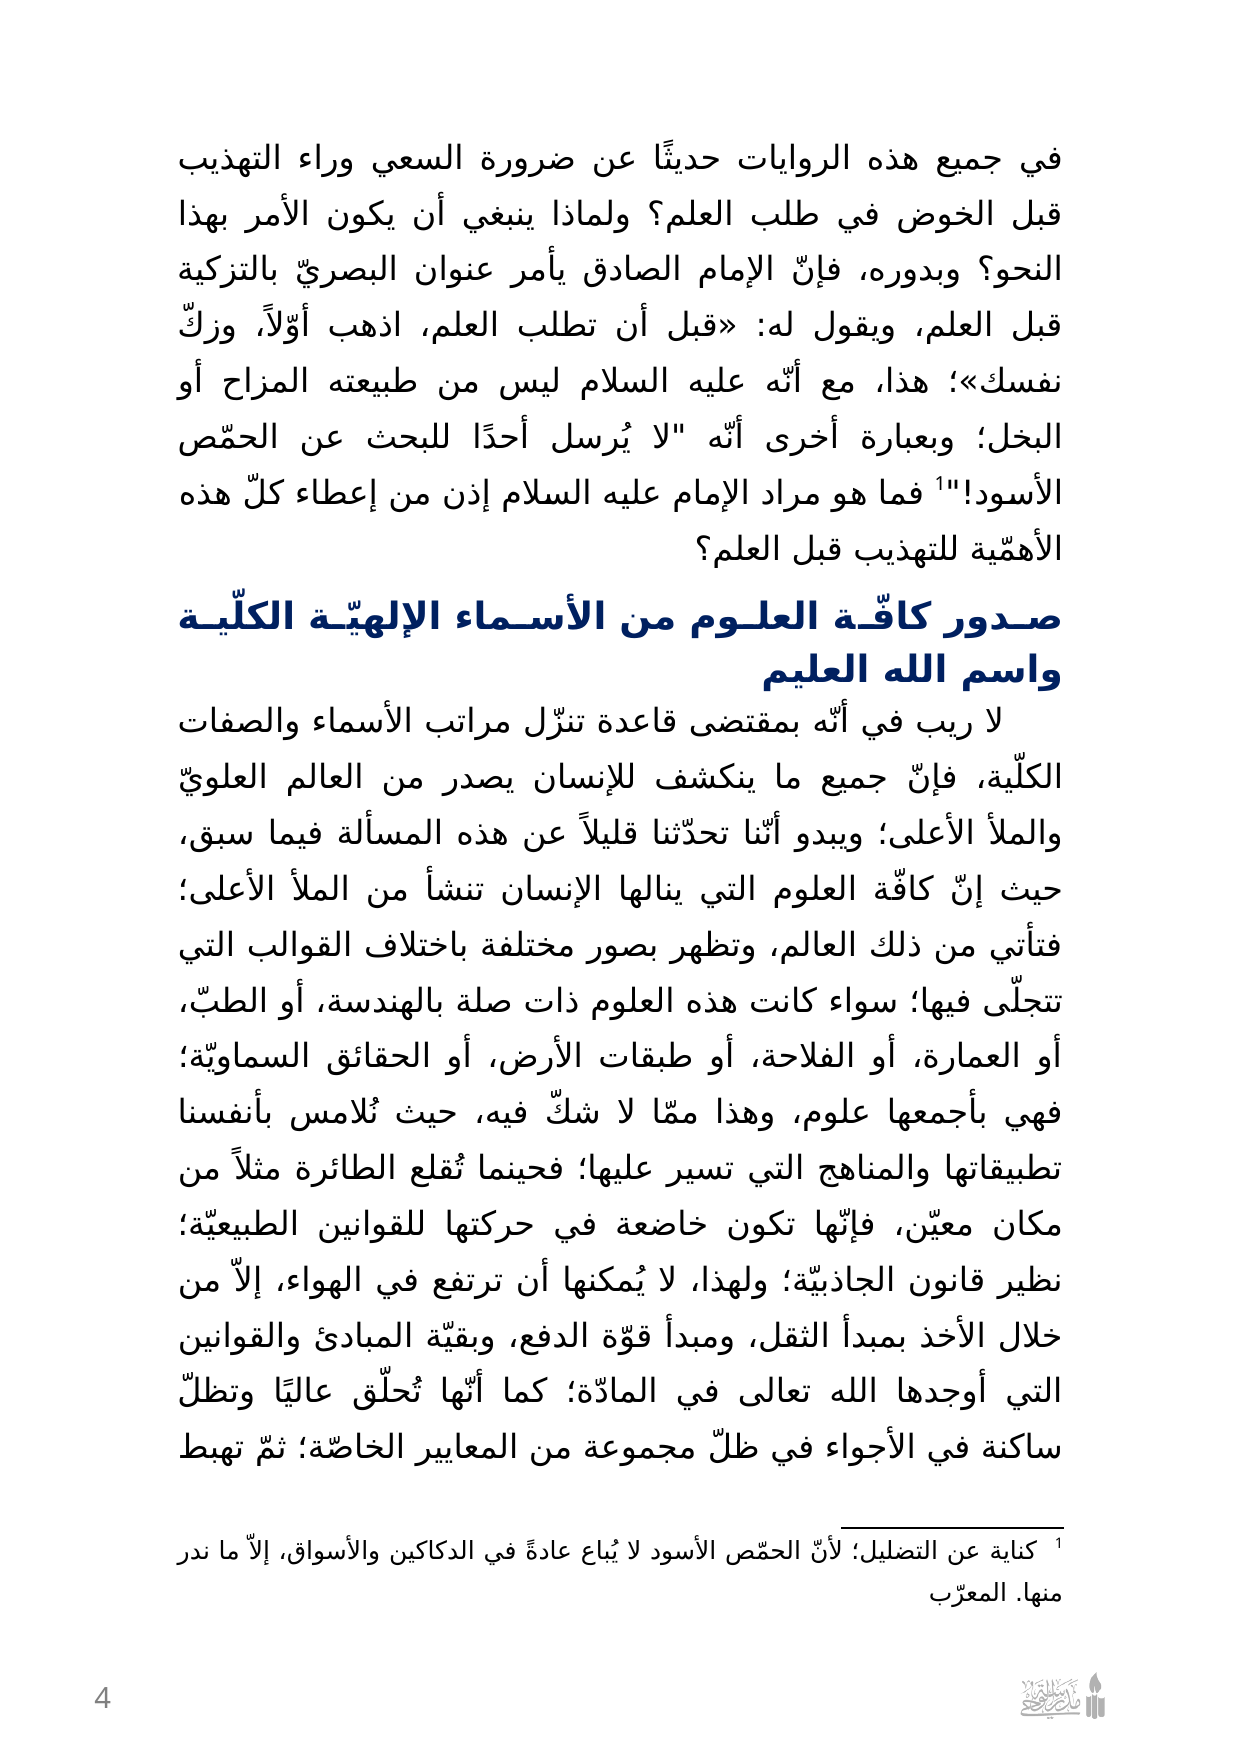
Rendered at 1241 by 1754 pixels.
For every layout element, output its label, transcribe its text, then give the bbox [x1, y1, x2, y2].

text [177, 136, 1063, 582]
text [177, 699, 1063, 1481]
picture [1020, 1672, 1105, 1719]
title صدور كافّة العلوم من الأسماء الإلهيّة الكلّية واسم الله العليم [177, 595, 1063, 691]
